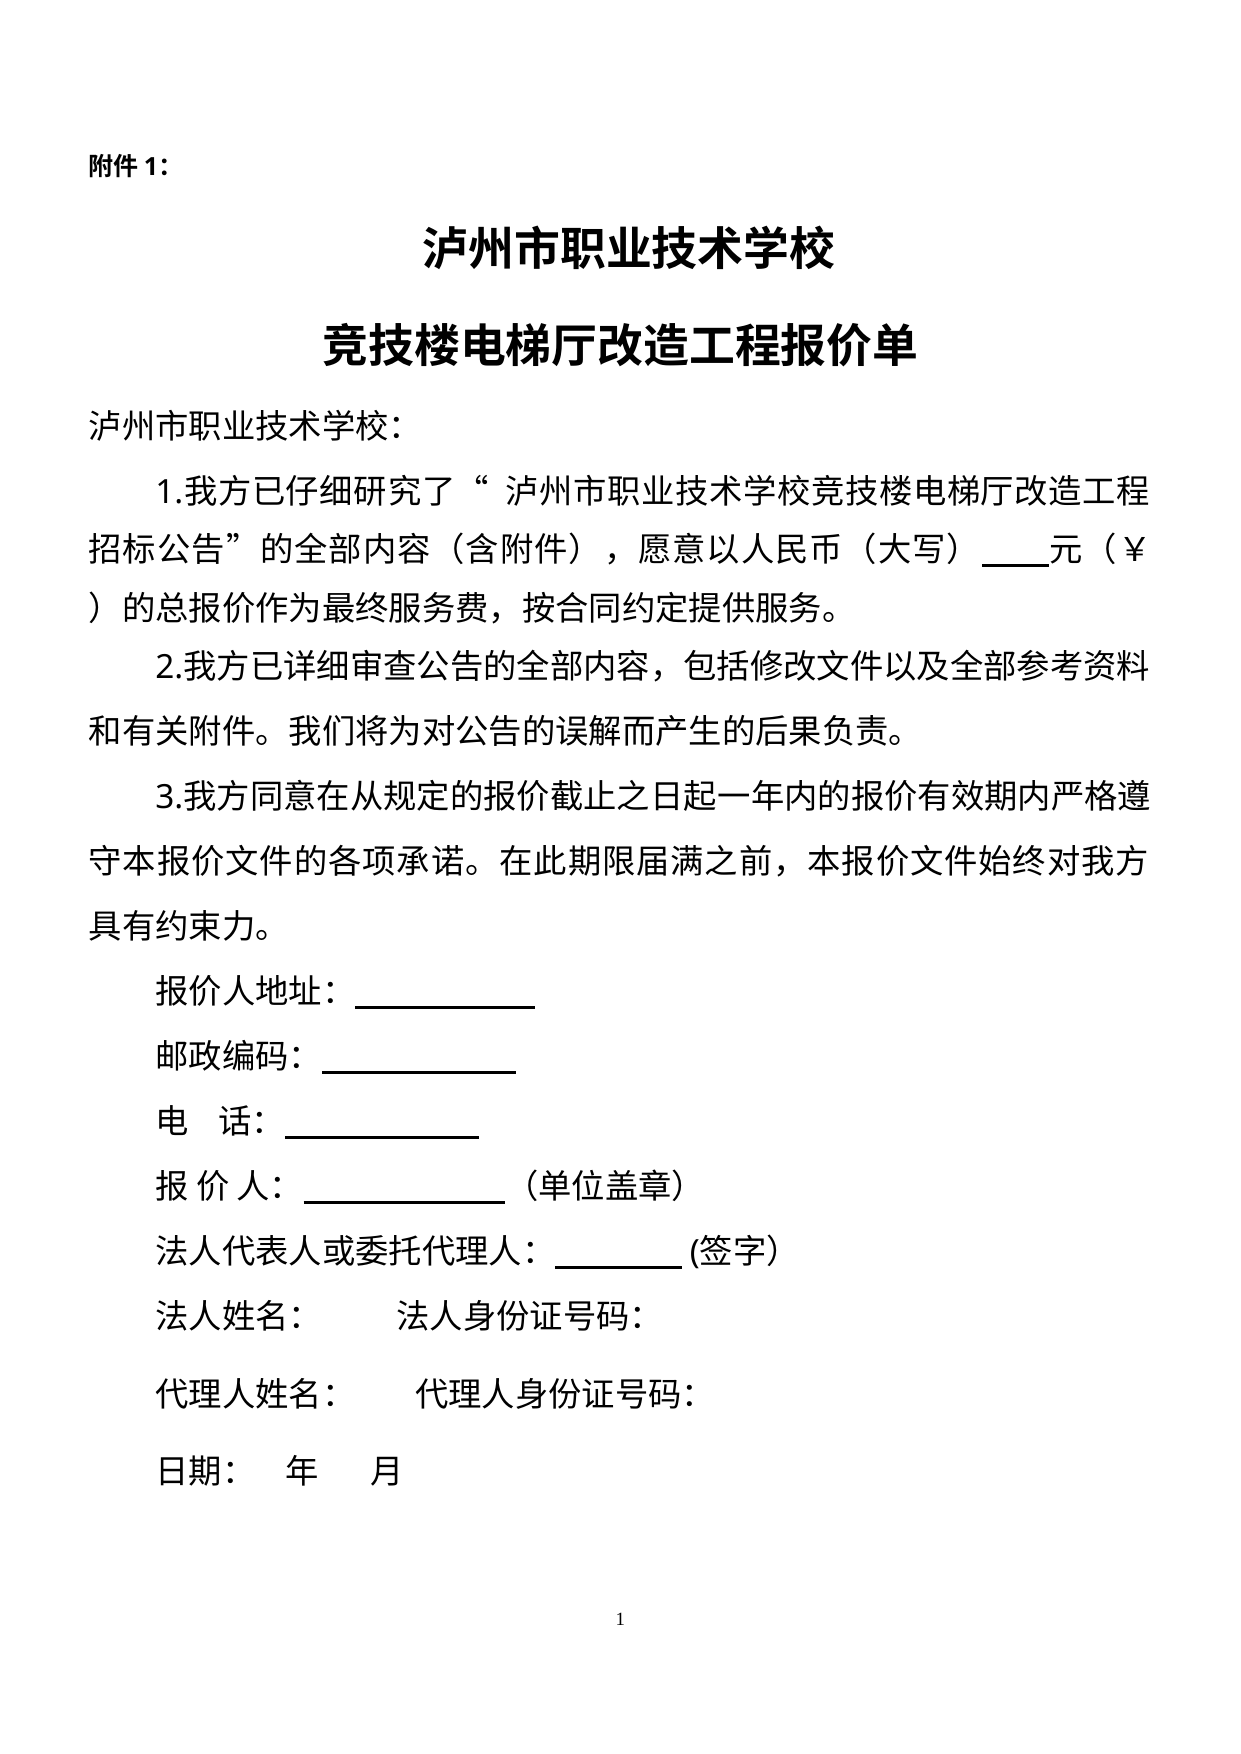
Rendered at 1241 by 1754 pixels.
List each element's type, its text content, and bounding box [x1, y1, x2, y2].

text 日期： 年 月 [88, 1437, 1152, 1502]
text 报 价 人： （单位盖章） [155, 1152, 1152, 1217]
text 报价人地址： [88, 957, 1152, 1022]
text 3.我方同意在从规定的报价截止之日起一年内的报价有效期内严格遵守本报价文件的各项承诺。在此期限届满之前，本报价文件始终对我方具有约束力。 [88, 762, 1152, 957]
text 泸州市职业技术学校 [88, 197, 1152, 294]
text 附件1： [88, 132, 1152, 197]
text 竞技楼电梯厅改造工程报价单 [88, 294, 1152, 392]
text 1.我方已仔细研究了“ 泸州市职业技术学校竞技楼电梯厅改造工程招标公告”的全部内容（含附件），愿意以人民币（大写） 元（￥ ）的总报价作为最终服务费，按合同约定提供服务。 [88, 457, 1152, 632]
text 电 话： [88, 1087, 1152, 1152]
text 法人姓名： 法人身份证号码： [88, 1282, 1152, 1347]
text 泸州市职业技术学校： [88, 392, 1152, 457]
text 邮政编码： [88, 1022, 1152, 1087]
text 法人代表人或委托代理人： (签字） [88, 1217, 1152, 1282]
text 代理人姓名： 代理人身份证号码： [88, 1359, 1152, 1424]
text 2.我方已详细审查公告的全部内容，包括修改文件以及全部参考资料和有关附件。我们将为对公告的误解而产生的后果负责。 [88, 632, 1152, 762]
